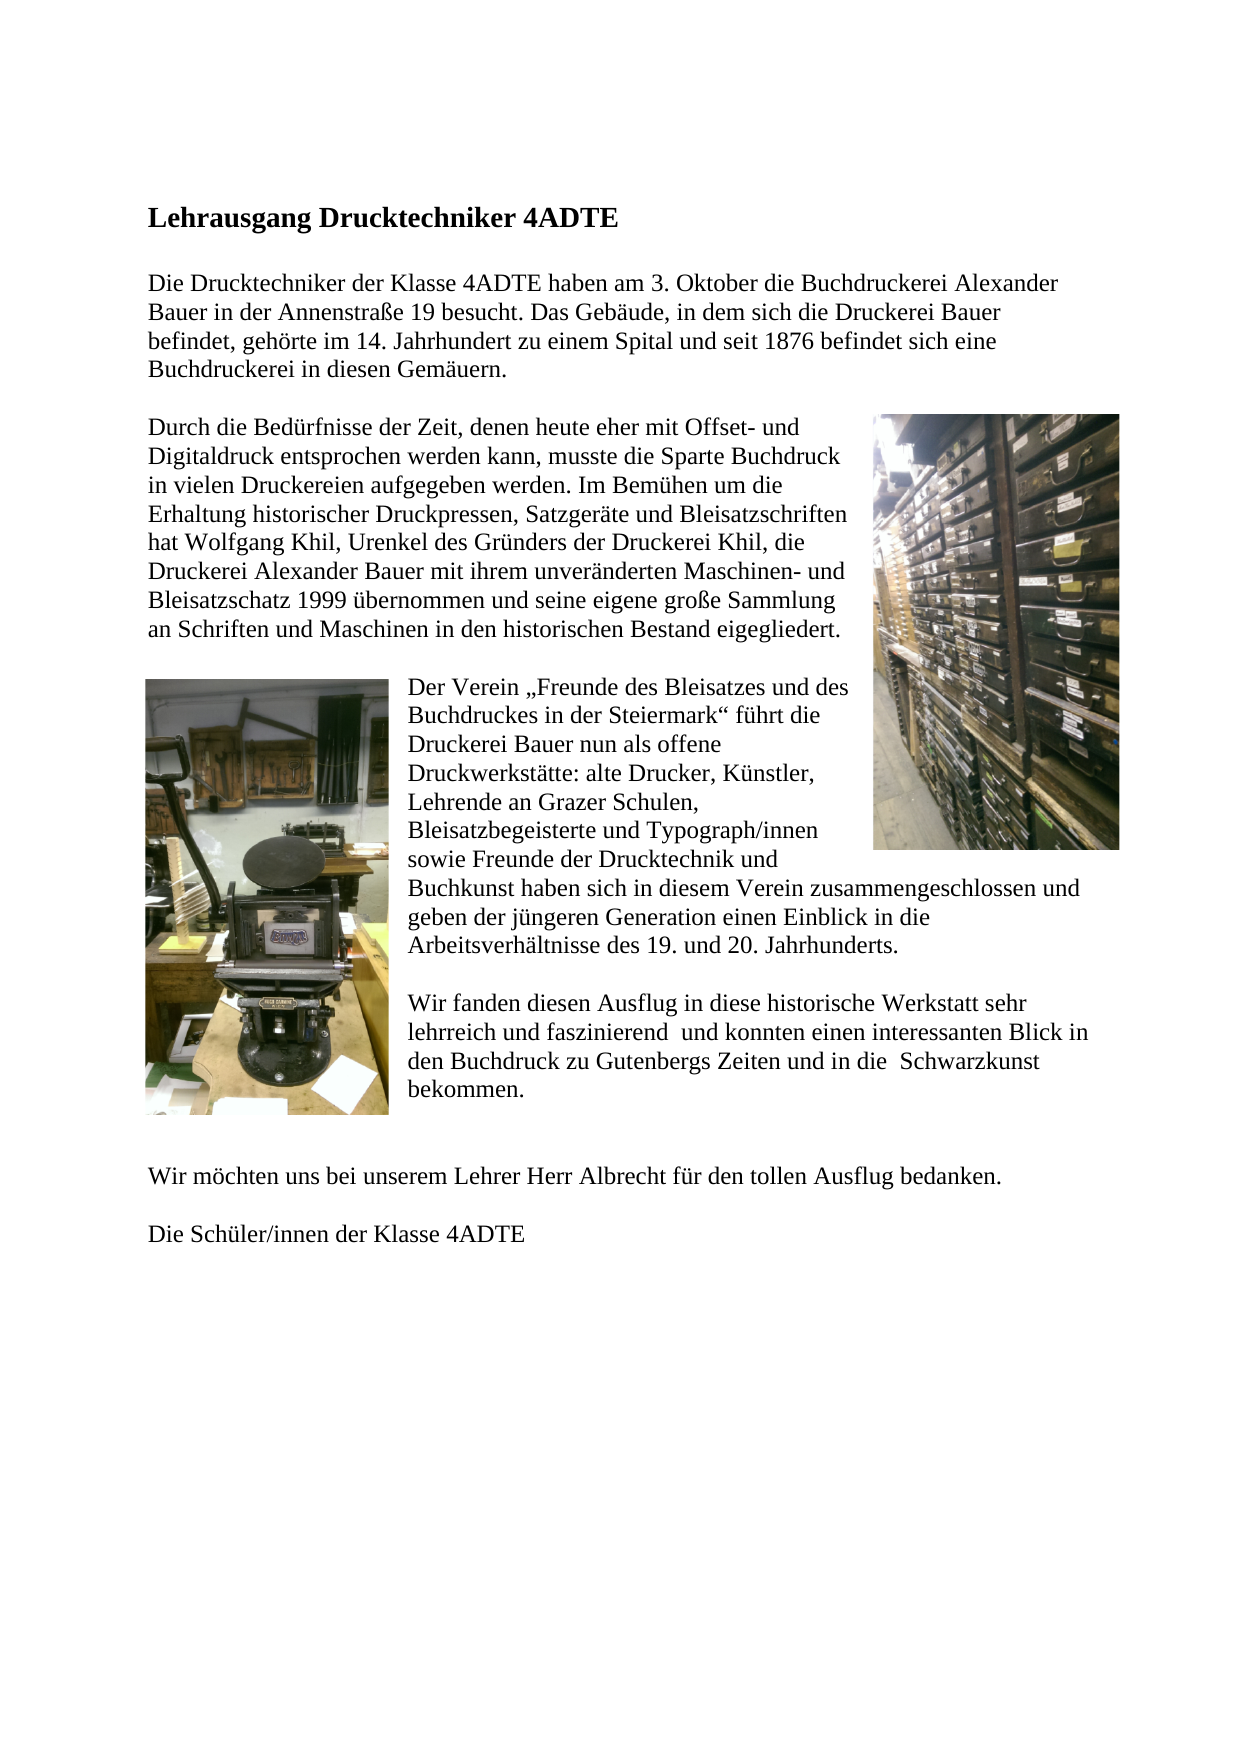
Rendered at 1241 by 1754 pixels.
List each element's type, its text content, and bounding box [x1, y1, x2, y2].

picture [872, 414, 1122, 851]
text Die Schüler/innen der Klasse 4ADTE [148, 1219, 1093, 1248]
text Der Verein „Freunde des Bleisatzes und des Buchdruckes in der Steiermark“ führt die Druckerei Bauer nun als offene Druckwerkstätte: alte Drucker, Künstler, Lehrende an Grazer Schulen, Bleisatzbegeisterte und Typograph/innen sowie Freunde der Drucktechnik und Buchkunst haben sich in diesem Verein zusammengeschlossen und geben der jüngeren Generation einen Einblick in die Arbeitsverhältnisse des 19. und 20. Jahrhunderts. [148, 672, 1093, 959]
text Durch die Bedürfnisse der Zeit, denen heute eher mit Offset- und Digitaldruck entsprochen werden kann, musste die Sparte Buchdruck in vielen Druckereien aufgegeben werden. Im Bemühen um die Erhaltung historischer Druckpressen, Satzgeräte und Bleisatzschriften hat Wolfgang Khil, Urenkel des Gründers der Druckerei Khil, die Druckerei Alexander Bauer mit ihrem unveränderten Maschinen- und Bleisatzschatz 1999 übernommen und seine eigene große Sammlung an Schriften und Maschinen in den historischen Bestand eigegliedert. [148, 412, 1093, 642]
text Wir möchten uns bei unserem Lehrer Herr Albrecht für den tollen Ausflug bedanken. [148, 1161, 1093, 1190]
text Wir fanden diesen Ausflug in diese historische Werkstatt sehr lehrreich und faszinierend und konnten einen interessanten Blick in den Buchdruck zu Gutenbergs Zeiten und in die Schwarzkunst bekommen. [148, 988, 1093, 1132]
text Die Drucktechniker der Klasse 4ADTE haben am 3. Oktober die Buchdruckerei Alexander Bauer in der Annenstraße 19 besucht. Das Gebäude, in dem sich die Druckerei Bauer befindet, gehörte im 14. Jahrhundert zu einem Spital und seit 1876 befindet sich eine Buchdruckerei in diesen Gemäuern. [148, 268, 1093, 383]
picture [144, 679, 392, 1118]
text Lehrausgang Drucktechniker 4ADTE [148, 201, 1093, 234]
